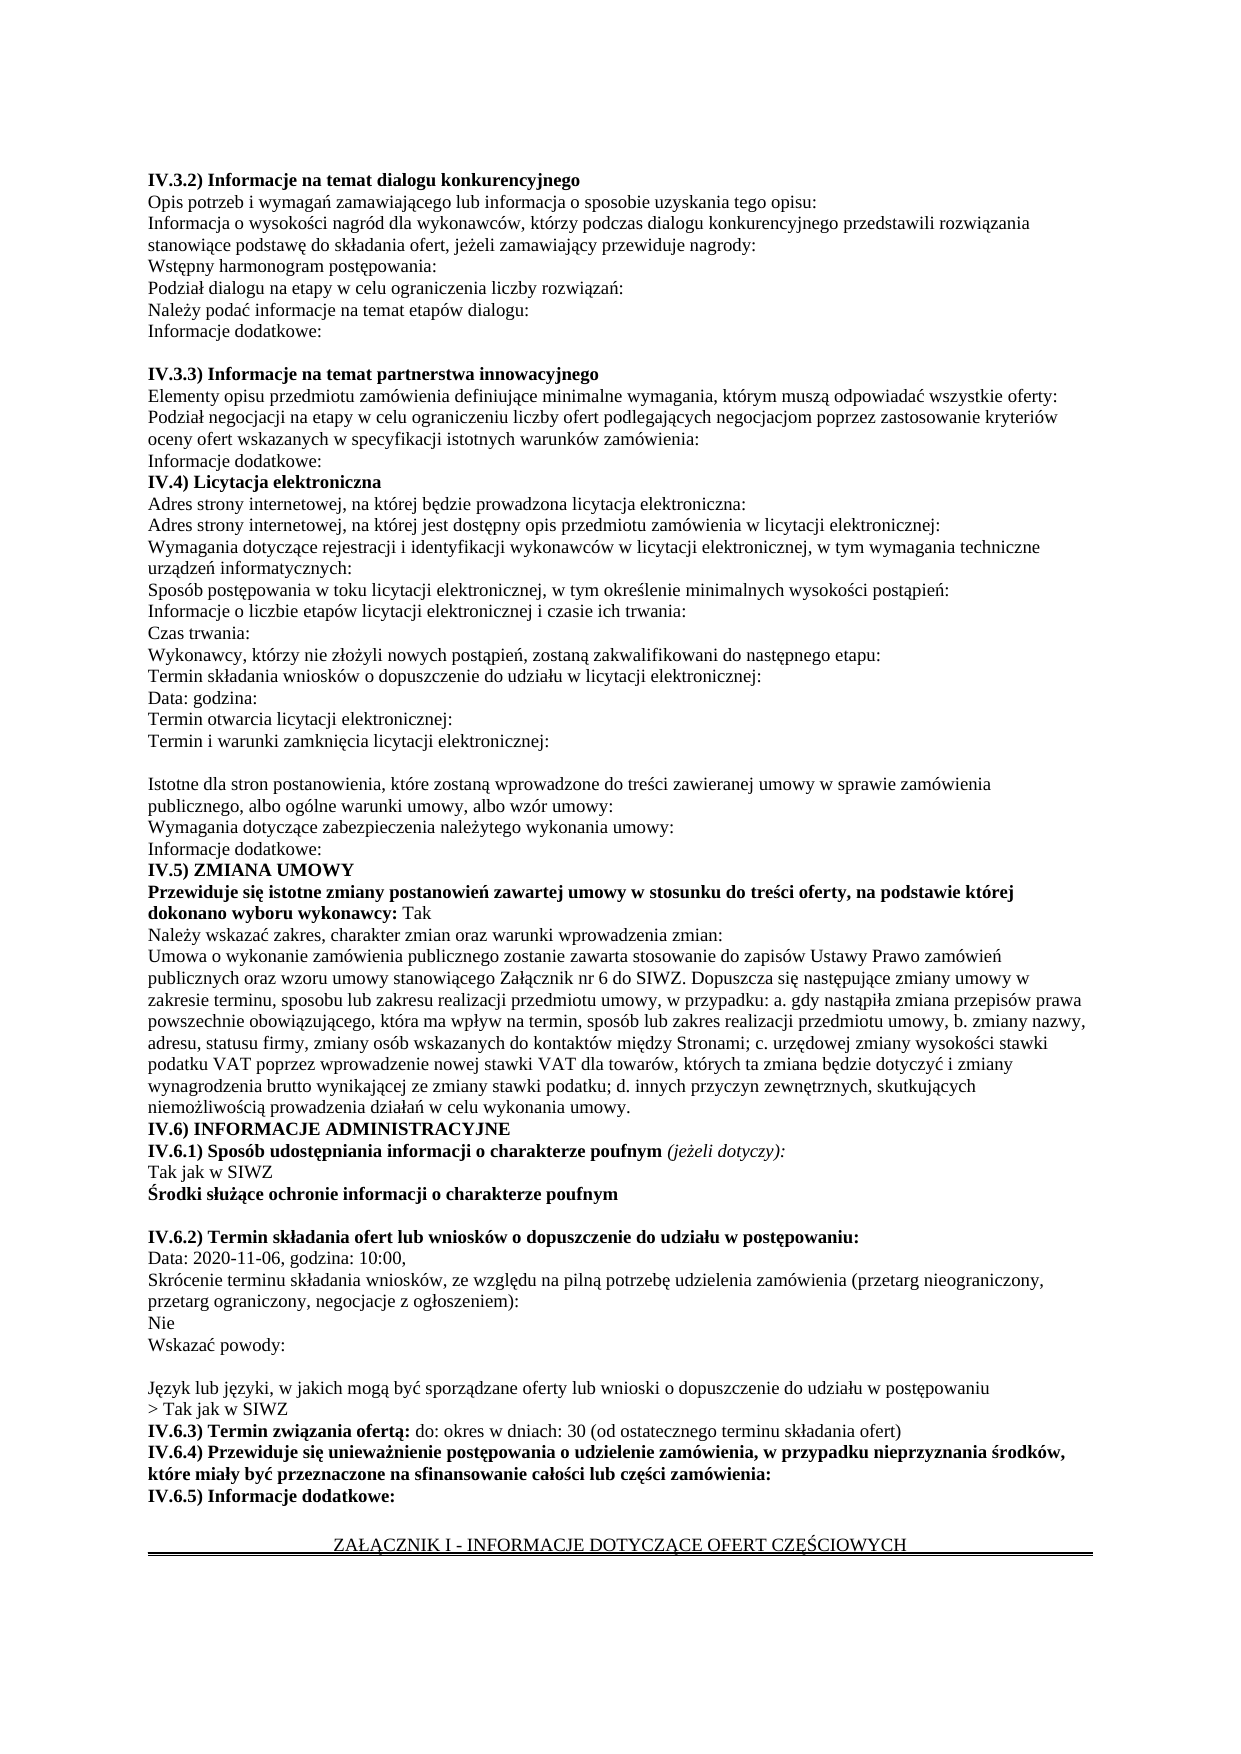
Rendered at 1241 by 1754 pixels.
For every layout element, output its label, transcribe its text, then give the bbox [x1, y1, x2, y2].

text Adres strony internetowej, na której jest dostępny opis przedmiotu zamówienia w licytacji elektronicznej: [148, 514, 1093, 536]
text Sposób postępowania w toku licytacji elektronicznej, w tym określenie minimalnych wysokości postąpień: [148, 579, 1093, 600]
text ZAŁĄCZNIK I - INFORMACJE DOTYCZĄCE OFERT CZĘŚCIOWYCH [148, 1534, 1093, 1552]
text IV.5) ZMIANA UMOWY Przewiduje się istotne zmiany postanowień zawartej umowy w stosunku do treści oferty, na podstawie której dokonano wyboru wykonawcy: Tak Należy wskazać zakres, charakter zmian oraz warunki wprowadzenia zmian: Umowa o wykonanie zamówienia publicznego zostanie zawarta stosowanie do zapisów Ustawy Prawo zamówień publicznych oraz wzoru umowy stanowiącego Załącznik nr 6 do SIWZ. Dopuszcza się następujące zmiany umowy w zakresie terminu, sposobu lub zakresu realizacji przedmiotu umowy, w przypadku: a. gdy nastąpiła zmiana przepisów prawa powszechnie obowiązującego, która ma wpływ na termin, sposób lub zakres realizacji przedmiotu umowy, b. zmiany nazwy, adresu, statusu firmy, zmiany osób wskazanych do kontaktów między Stronami; c. urzędowej zmiany wysokości stawki podatku VAT poprzez wprowadzenie nowej stawki VAT dla towarów, których ta zmiana będzie dotyczyć i zmiany wynagrodzenia brutto wynikającej ze zmiany stawki podatku; d. innych przyczyn zewnętrznych, skutkujących niemożliwością prowadzenia działań w celu wykonania umowy. IV.6) INFORMACJE ADMINISTRACYJNE IV.6.1) Sposób udostępniania informacji o charakterze poufnym (jeżeli dotyczy): Tak jak w SIWZ Środki służące ochronie informacji o charakterze poufnym IV.6.2) Termin składania ofert lub wniosków o dopuszczenie do udziału w postępowaniu: Data: 2020-11-06, godzina: 10:00, Skrócenie terminu składania wniosków, ze względu na pilną potrzebę udzielenia zamówienia (przetarg nieograniczony, przetarg ograniczony, negocjacje z ogłoszeniem): Nie Wskazać powody: Język lub języki, w jakich mogą być sporządzane oferty lub wnioski o dopuszczenie do udziału w postępowaniu > Tak jak w SIWZ IV.6.3) Termin związania ofertą: do: okres w dniach: 30 (od ostatecznego terminu składania ofert) IV.6.4) Przewiduje się unieważnienie postępowania o udzielenie zamówienia, w przypadku nieprzyznania środków, które miały być przeznaczone na sfinansowanie całości lub części zamówienia: IV.6.5) Informacje dodatkowe: [148, 859, 1093, 1534]
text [148, 148, 1093, 514]
text Informacje o liczbie etapów licytacji elektronicznej i czasie ich trwania: [148, 600, 1093, 622]
text Termin i warunki zamknięcia licytacji elektronicznej: [148, 730, 1093, 751]
text Czas trwania: Wykonawcy, którzy nie złożyli nowych postąpień, zostaną zakwalifikowani do następnego etapu: [148, 622, 1093, 665]
text Termin składania wniosków o dopuszczenie do udziału w licytacji elektronicznej: Data: godzina: Termin otwarcia licytacji elektronicznej: [148, 665, 1093, 730]
text Istotne dla stron postanowienia, które zostaną wprowadzone do treści zawieranej umowy w sprawie zamówienia publicznego, albo ogólne warunki umowy, albo wzór umowy: Wymagania dotyczące zabezpieczenia należytego wykonania umowy: Informacje dodatkowe: [148, 751, 1093, 859]
text Wymagania dotyczące rejestracji i identyfikacji wykonawców w licytacji elektronicznej, w tym wymagania techniczne urządzeń informatycznych: [148, 536, 1093, 579]
